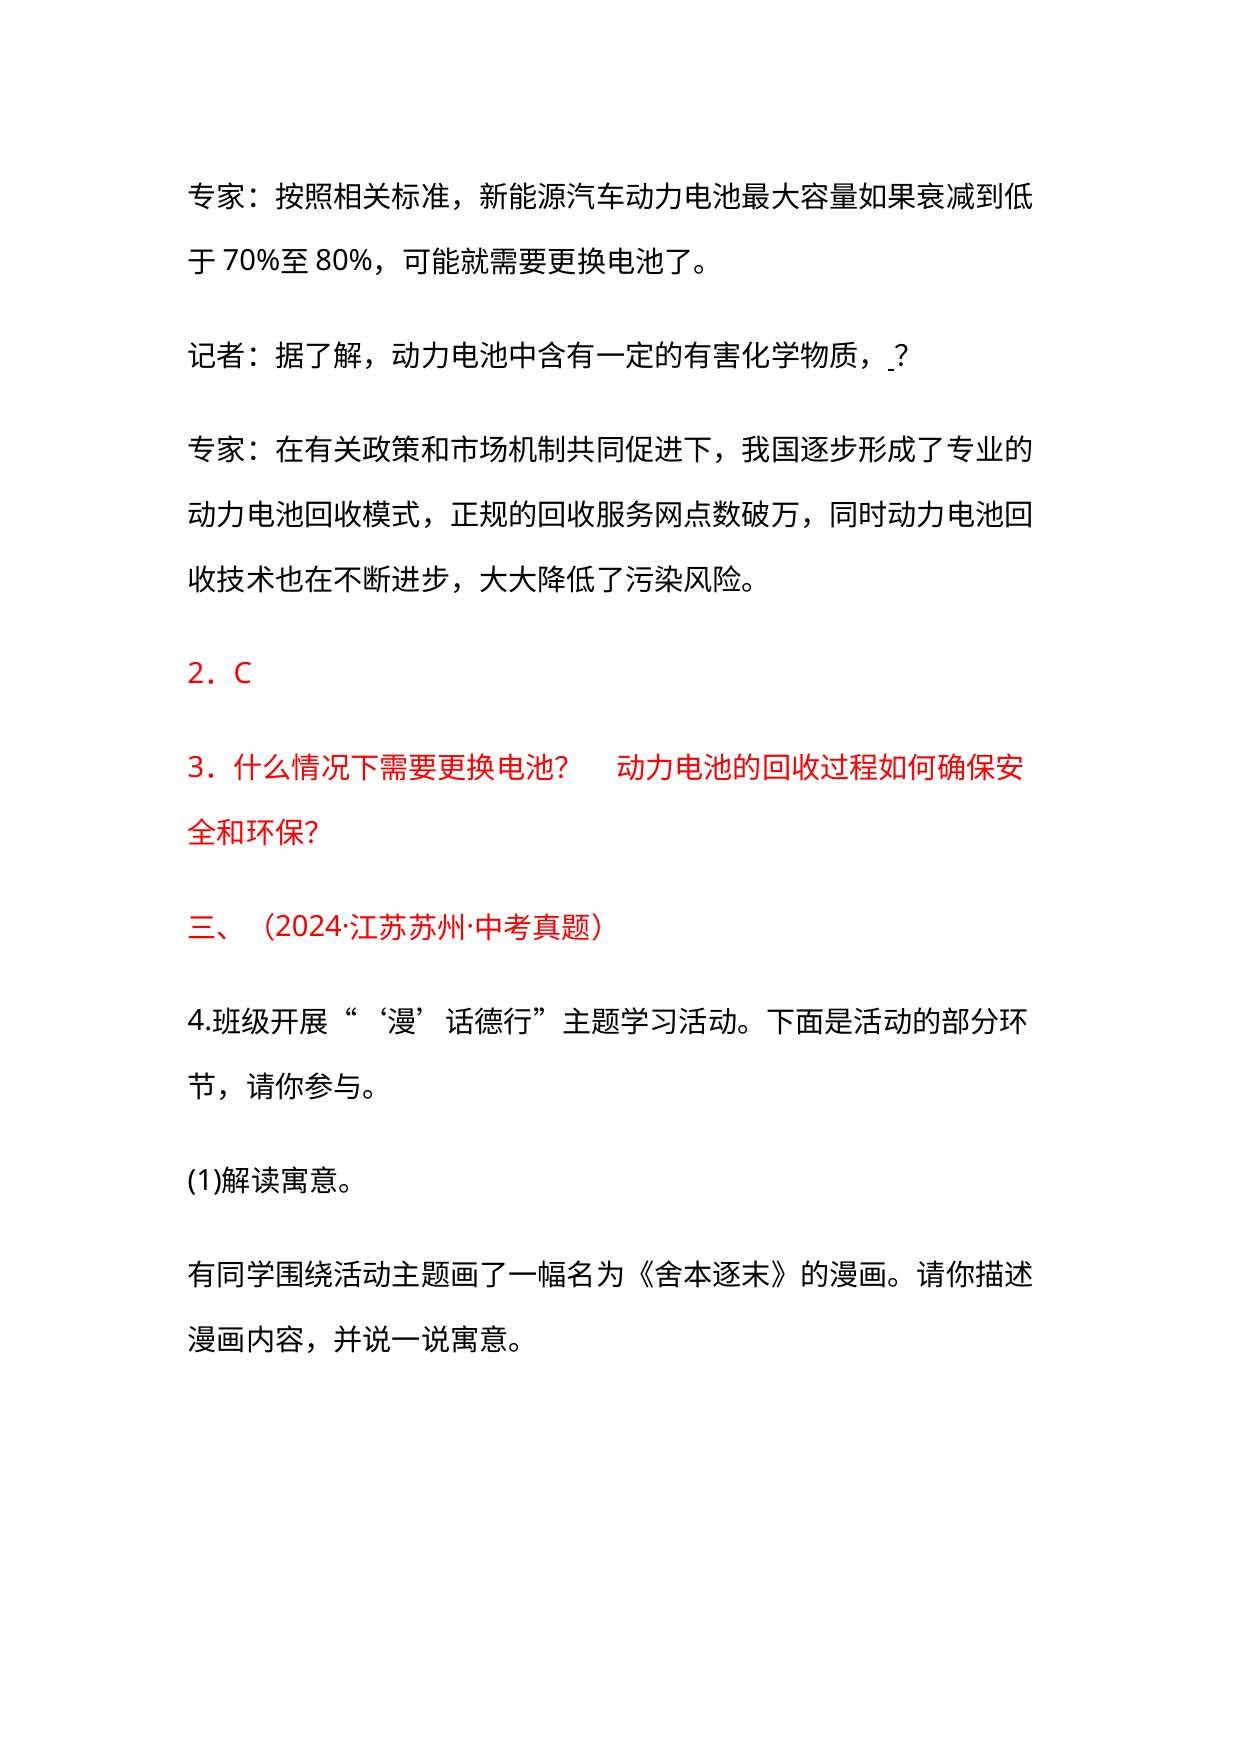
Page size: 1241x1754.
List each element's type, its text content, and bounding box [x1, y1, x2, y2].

text 2．C [187, 639, 1053, 704]
text 3．什么情况下需要更换电池？ 动力电池的回收过程如何确保安全和环保？ [187, 734, 1053, 864]
text 有同学围绕活动主题画了一幅名为《舍本逐末》的漫画。请你描述漫画内容，并说一说寓意。 [187, 1240, 1053, 1370]
text 专家：在有关政策和市场机制共同促进下，我国逐步形成了专业的动力电池回收模式，正规的回收服务网点数破万，同时动力电池回收技术也在不断进步，大大降低了污染风险。 [187, 415, 1053, 610]
text 记者：据了解，动力电池中含有一定的有害化学物质， ？ [187, 321, 1053, 386]
text 专家：按照相关标准，新能源汽车动力电池最大容量如果衰减到低于70%至80%，可能就需要更换电池了。 [187, 162, 1053, 292]
text (1)解读寓意。 [187, 1146, 1053, 1211]
text 4.班级开展“‘漫’话德行”主题学习活动。下面是活动的部分环节，请你参与。 [187, 987, 1053, 1117]
text 三、（2024·江苏苏州·中考真题） [187, 893, 1053, 958]
